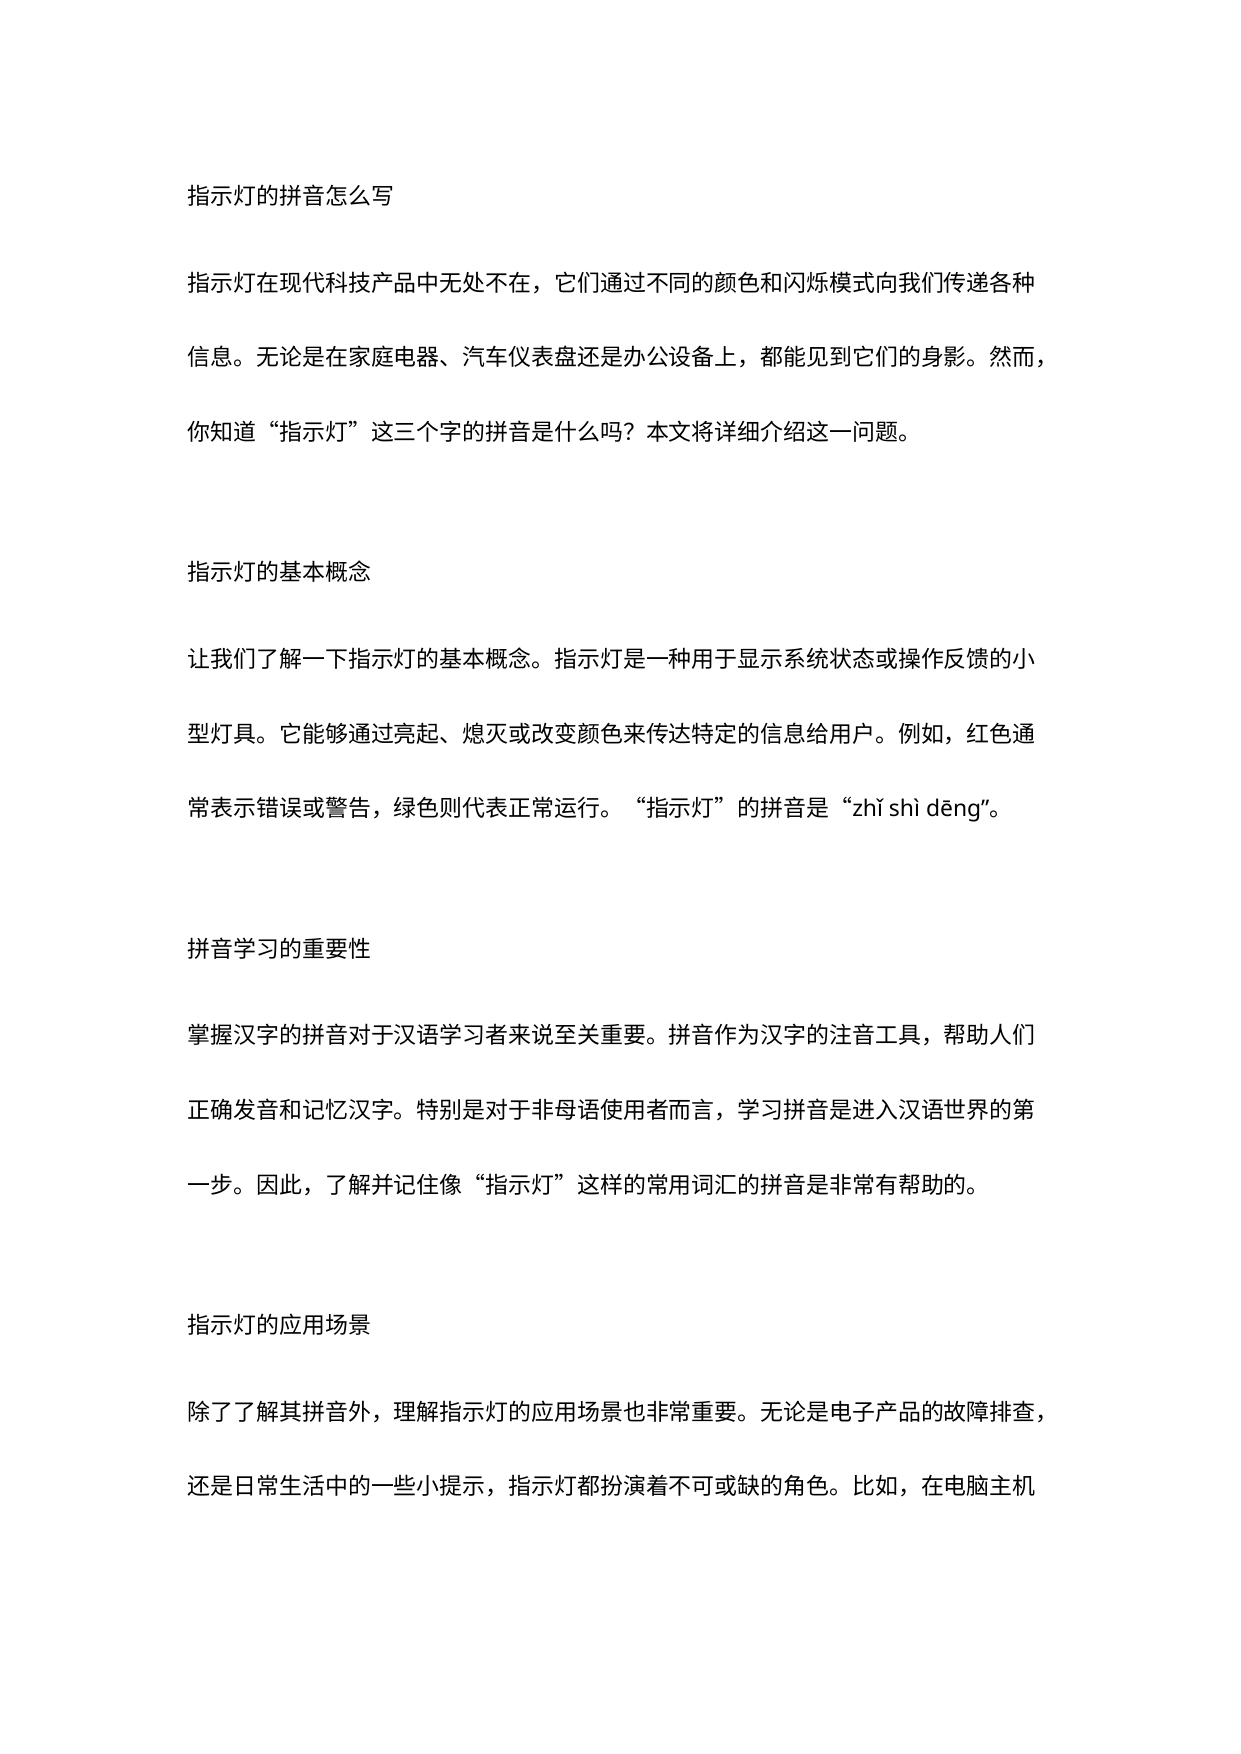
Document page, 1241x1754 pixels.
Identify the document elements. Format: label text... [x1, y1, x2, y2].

text 掌握汉字的拼音对于汉语学习者来说至关重要。拼音作为汉字的注音工具，帮助人们正确发音和记忆汉字。特别是对于非母语使用者而言，学习拼音是进入汉语世界的第一步。因此，了解并记住像“指示灯”这样的常用词汇的拼音是非常有帮助的。 [187, 1001, 1053, 1216]
text 拼音学习的重要性 [187, 915, 1053, 980]
text 指示灯的应用场景 [187, 1291, 1053, 1356]
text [187, 1378, 1053, 1517]
text 让我们了解一下指示灯的基本概念。指示灯是一种用于显示系统状态或操作反馈的小型灯具。它能够通过亮起、熄灭或改变颜色来传达特定的信息给用户。例如，红色通常表示错误或警告，绿色则代表正常运行。“指示灯”的拼音是“zhǐ shì dēng”。 [187, 625, 1053, 839]
text 指示灯的基本概念 [187, 538, 1053, 603]
text 指示灯的拼音怎么写 [187, 162, 1053, 227]
text 指示灯在现代科技产品中无处不在，它们通过不同的颜色和闪烁模式向我们传递各种信息。无论是在家庭电器、汽车仪表盘还是办公设备上，都能见到它们的身影。然而，你知道“指示灯”这三个字的拼音是什么吗？本文将详细介绍这一问题。 [187, 248, 1053, 463]
